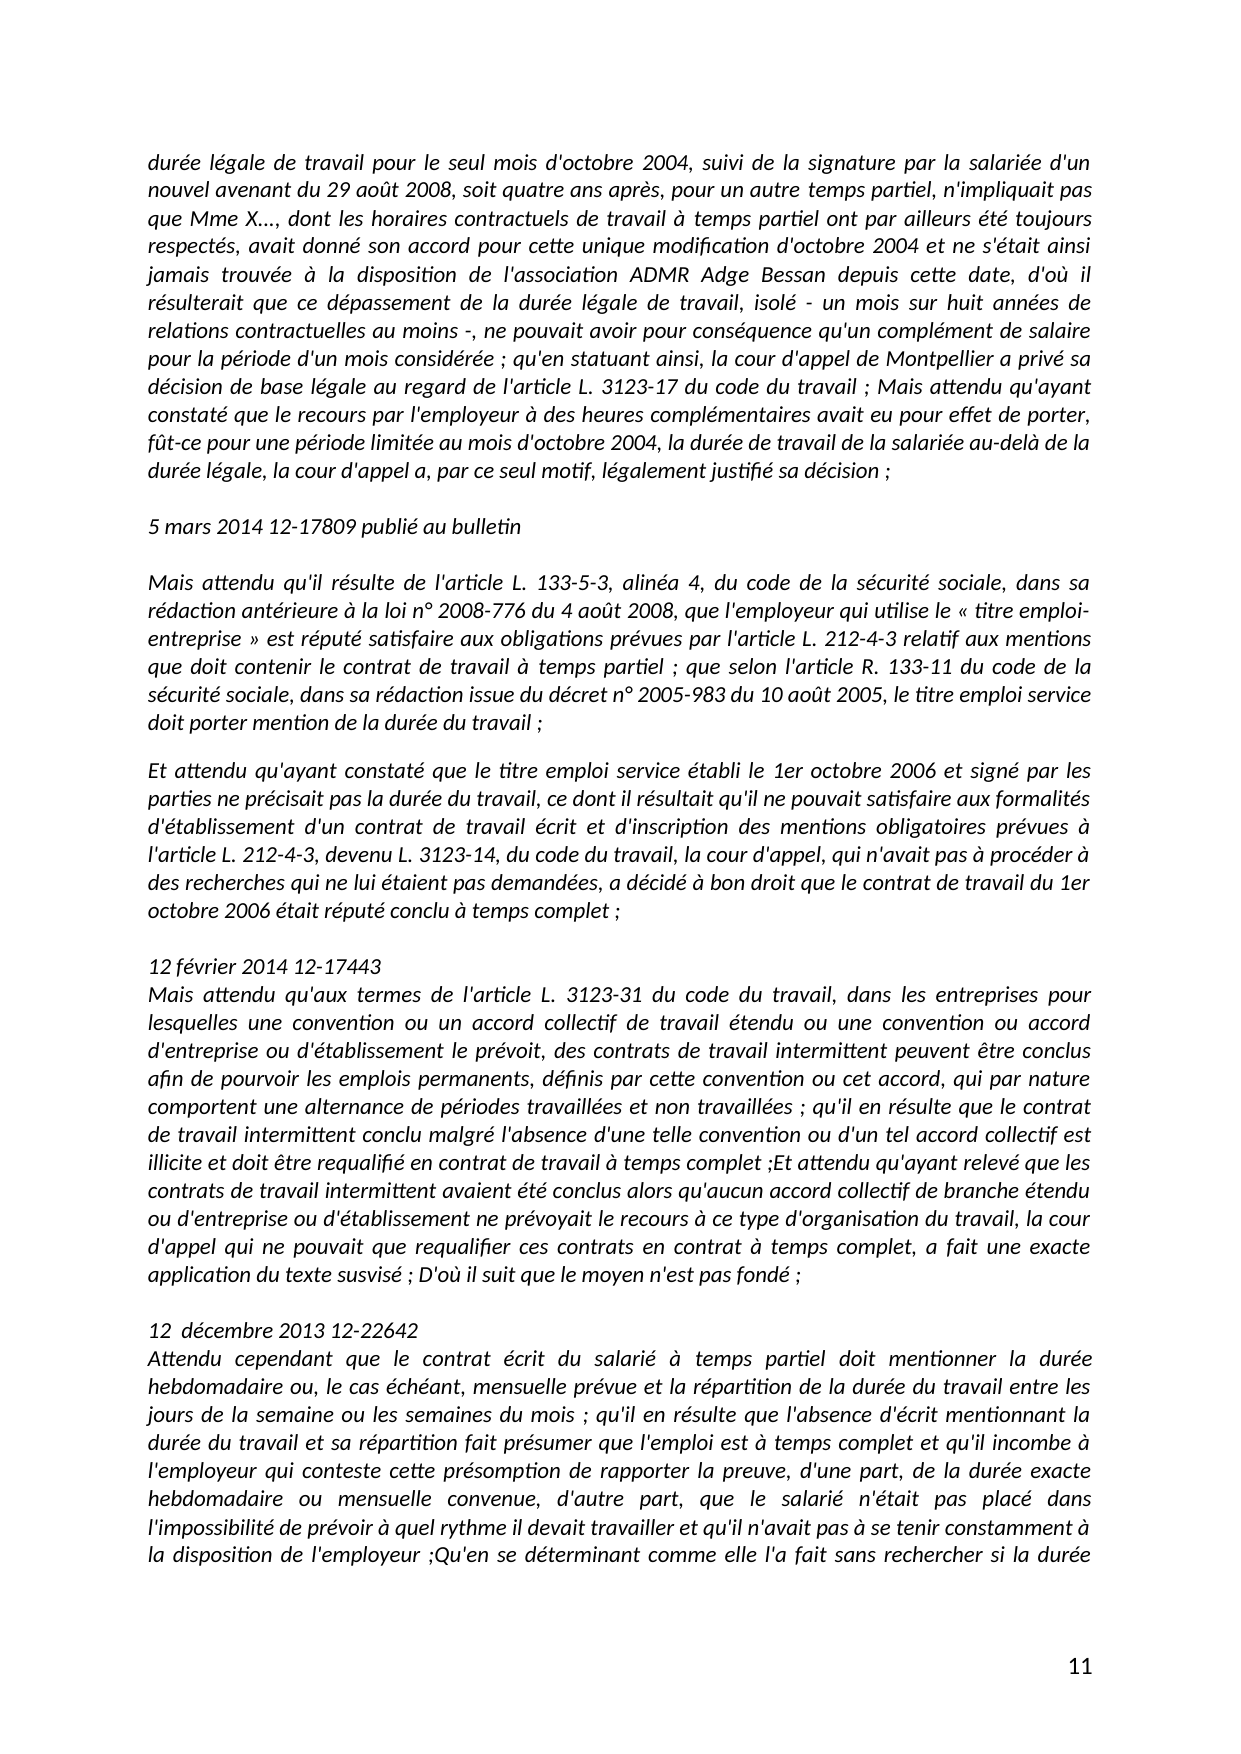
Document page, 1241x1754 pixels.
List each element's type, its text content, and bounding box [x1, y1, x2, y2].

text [148, 1344, 1093, 1569]
text 5 mars 2014 12-17809 publié au bulletin [148, 512, 1093, 540]
text Et attendu qu'ayant constaté que le titre emploi service établi le 1er octobre 2006 et signé par les parties ne précisait pas la durée du travail, ce dont il résultait qu'il ne pouvait satisfaire aux formalités d'établissement d'un contrat de travail écrit et d'inscription des mentions obligatoires prévues à l'article L. 212-4-3, devenu L. 3123-14, du code du travail, la cour d'appel, qui n'avait pas à procéder à des recherches qui ne lui étaient pas demandées, a décidé à bon droit que le contrat de travail du 1er octobre 2006 était réputé conclu à temps complet ; [148, 756, 1093, 924]
text 12 février 2014 12-17443 [148, 952, 1093, 980]
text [148, 148, 1093, 484]
text Mais attendu qu'aux termes de l'article L. 3123-31 du code du travail, dans les entreprises pour lesquelles une convention ou un accord collectif de travail étendu ou une convention ou accord d'entreprise ou d'établissement le prévoit, des contrats de travail intermittent peuvent être conclus afin de pourvoir les emplois permanents, définis par cette convention ou cet accord, qui par nature comportent une alternance de périodes travaillées et non travaillées ; qu'il en résulte que le contrat de travail intermittent conclu malgré l'absence d'une telle convention ou d'un tel accord collectif est illicite et doit être requalifié en contrat de travail à temps complet ; Et attendu qu'ayant relevé que les contrats de travail intermittent avaient été conclus alors qu'aucun accord collectif de branche étendu ou d'entreprise ou d'établissement ne prévoyait le recours à ce type d'organisation du travail, la cour d'appel qui ne pouvait que requalifier ces contrats en contrat à temps complet, a fait une exacte application du texte susvisé ; D'où il suit que le moyen n'est pas fondé ; [148, 980, 1093, 1288]
text Mais attendu qu'il résulte de l'article L. 133-5-3, alinéa 4, du code de la sécurité sociale, dans sa rédaction antérieure à la loi n° 2008-776 du 4 août 2008, que l'employeur qui utilise le « titre emploi-entreprise » est réputé satisfaire aux obligations prévues par l'article L. 212-4-3 relatif aux mentions que doit contenir le contrat de travail à temps partiel ; que selon l'article R. 133-11 du code de la sécurité sociale, dans sa rédaction issue du décret n° 2005-983 du 10 août 2005, le titre emploi service doit porter mention de la durée du travail ; [148, 568, 1093, 736]
text 12 décembre 2013 12-22642 [148, 1316, 1093, 1344]
